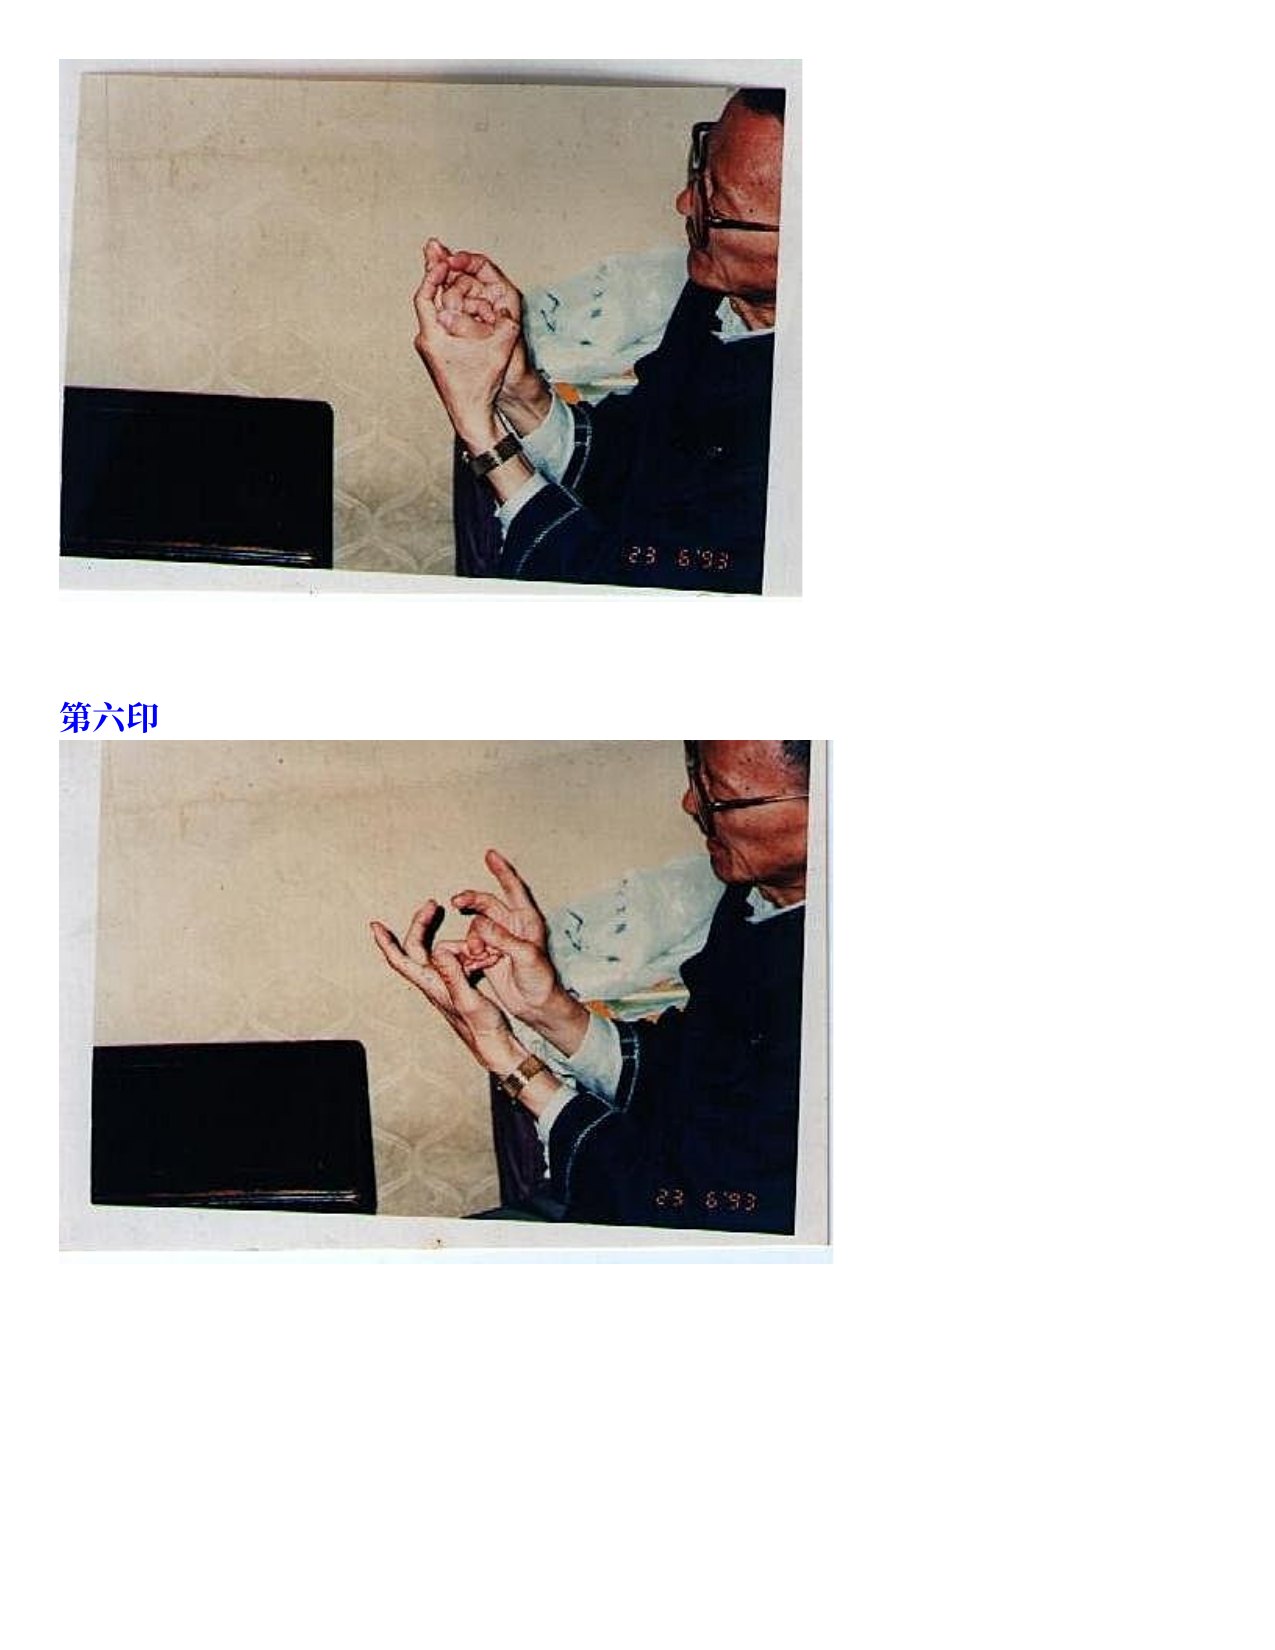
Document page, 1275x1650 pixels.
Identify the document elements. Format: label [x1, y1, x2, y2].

text [59, 59, 1216, 1263]
picture [59, 740, 834, 1264]
picture [59, 59, 803, 602]
